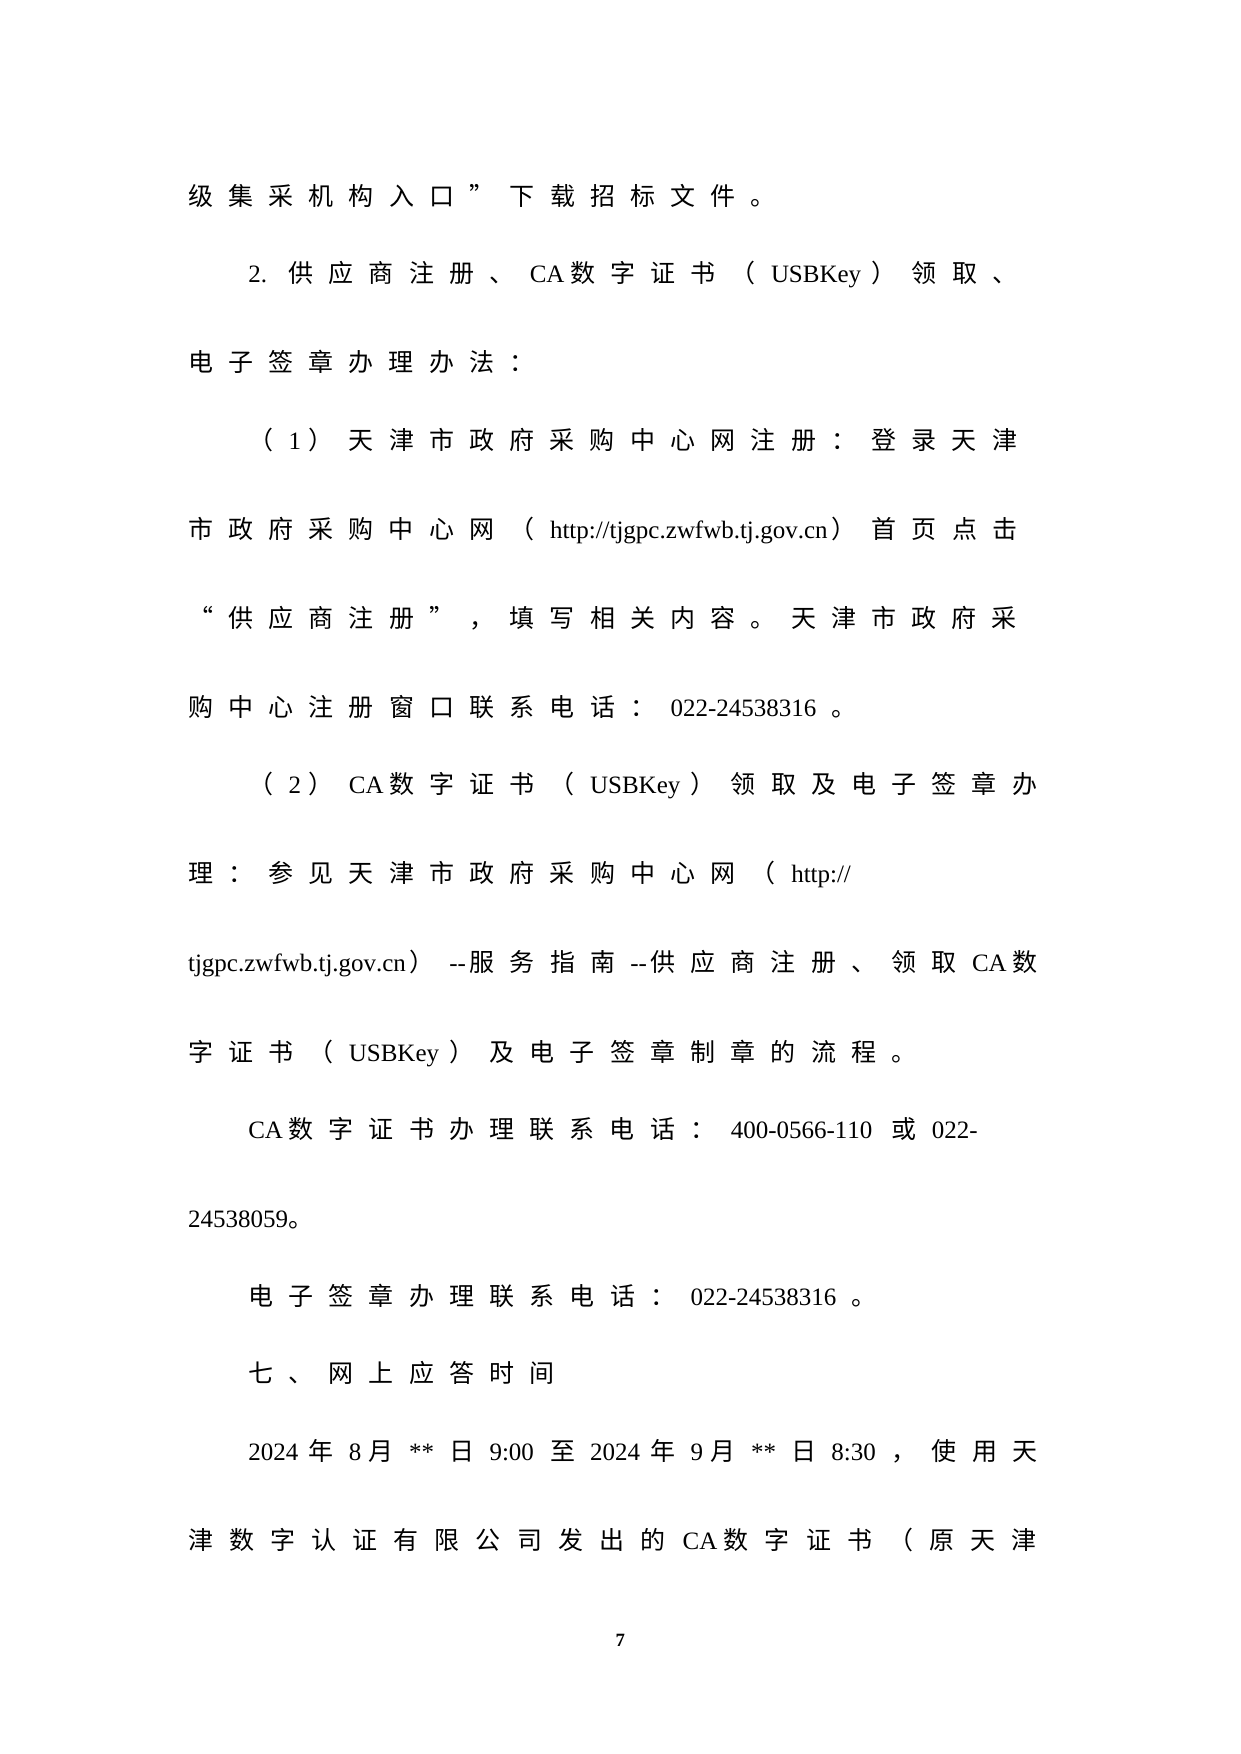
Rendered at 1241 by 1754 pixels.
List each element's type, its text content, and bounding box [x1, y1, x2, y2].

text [188, 164, 1052, 224]
text CA数字证书办理联系电话：400-0566-110或022-24538059。 [188, 1098, 1052, 1246]
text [188, 1419, 1052, 1568]
text （2）CA数字证书（USBKey）领取及电子签章办理：参见天津市政府采购中心网（http://tjgpc.zwfwb.tj.gov.cn）--服务指南--供应商注册、领取CA数字证书（USBKey）及电子签章制章的流程。 [188, 753, 1052, 1080]
text 电子签章办理联系电话：022-24538316。 [188, 1264, 1052, 1324]
text （1）天津市政府采购中心网注册：登录天津市政府采购中心网（http://tjgpc.zwfwb.tj.gov.cn）首页点击“供应商注册”，填写相关内容。天津市政府采购中心注册窗口联系电话：022-24538316。 [188, 408, 1052, 735]
text 2. 供应商注册、CA数字证书（USBKey）领取、电子签章办理办法： [188, 242, 1052, 390]
text 七、网上应答时间 [188, 1342, 1052, 1401]
